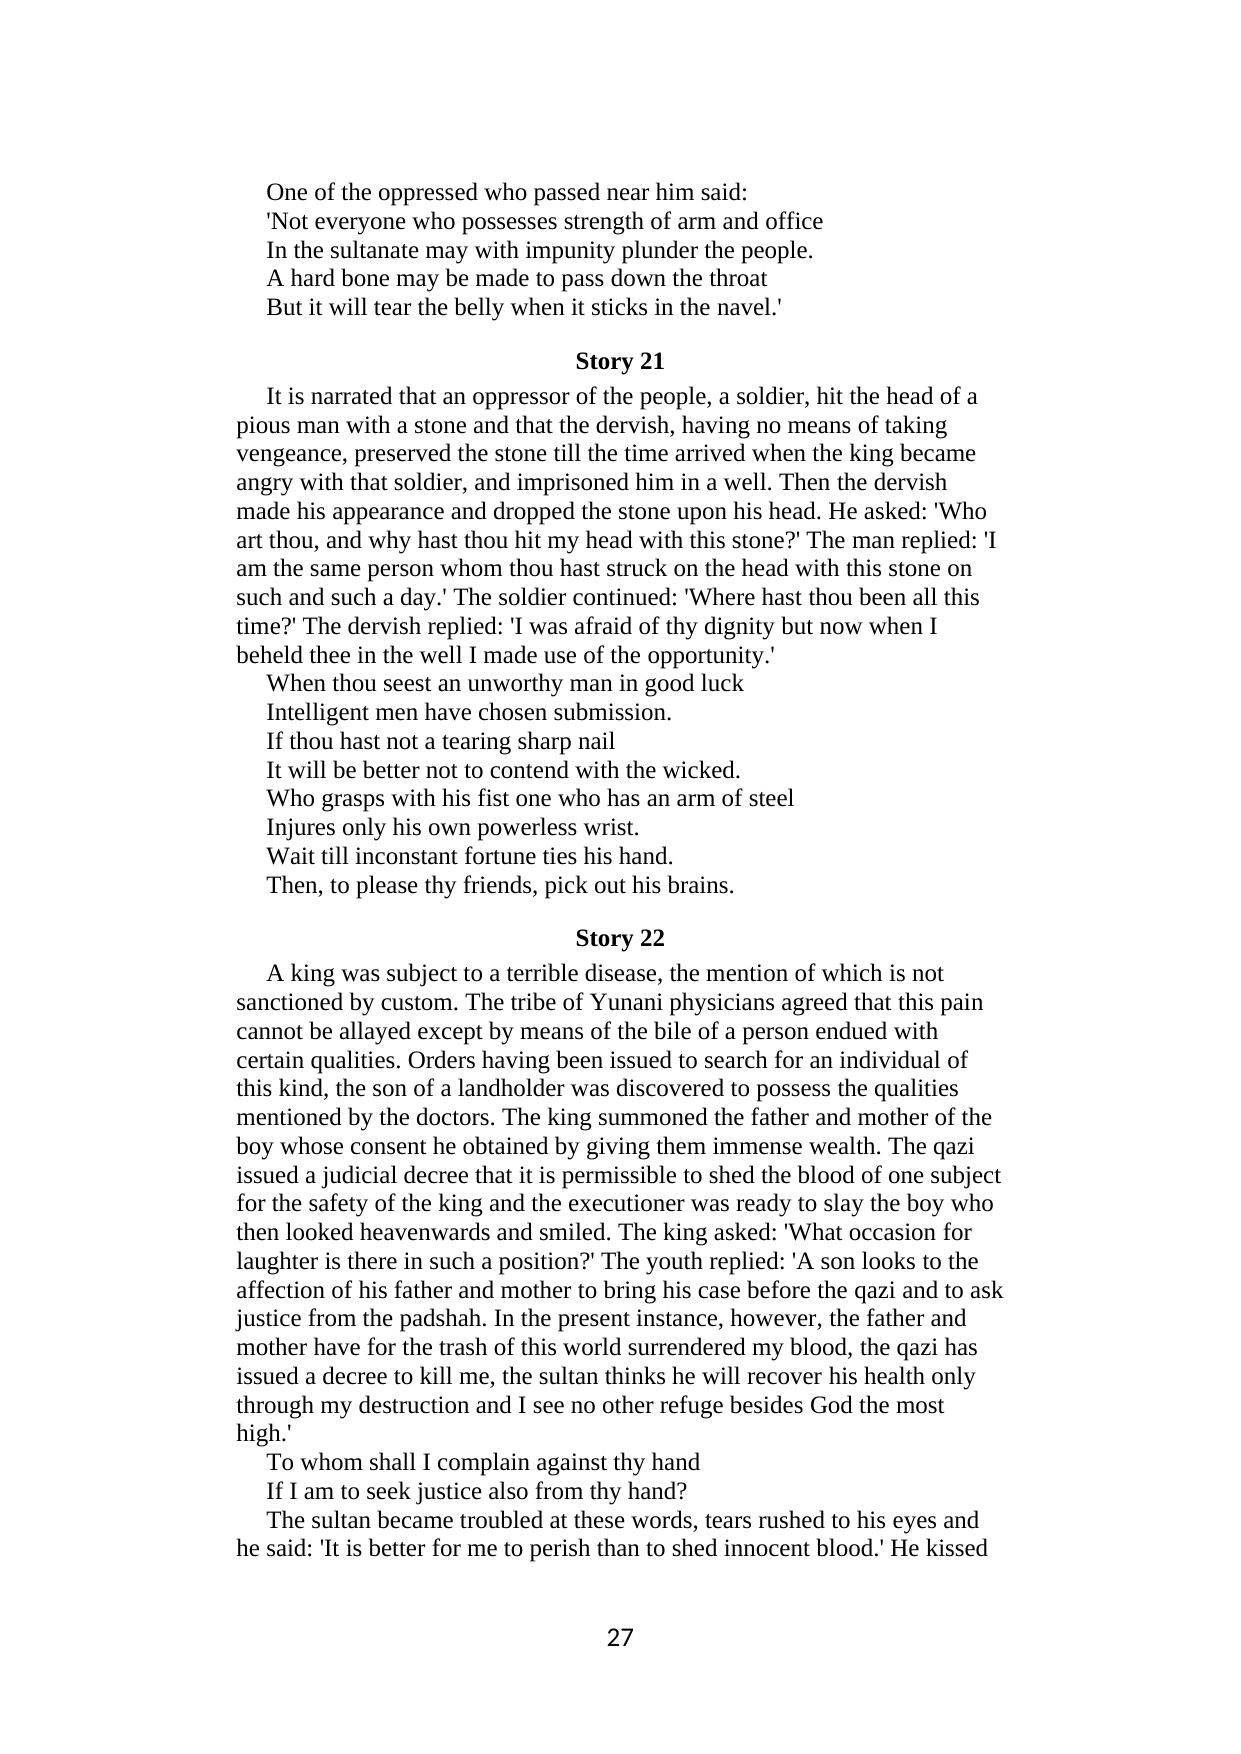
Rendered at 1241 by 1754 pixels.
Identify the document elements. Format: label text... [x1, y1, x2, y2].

text A hard bone may be made to pass down the throat [236, 263, 1004, 292]
text Then, to please thy friends, pick out his brains. [236, 870, 1004, 898]
text But it will tear the belly when it sticks in the navel.' [236, 292, 1004, 321]
subtitle Story 21 [236, 346, 1004, 375]
text It will be better not to contend with the wicked. [236, 755, 1004, 783]
text 'Not everyone who possesses strength of arm and office [236, 206, 1004, 235]
text If I am to seek justice also from thy hand? [236, 1476, 1004, 1505]
text To whom shall I complain against thy hand [236, 1447, 1004, 1476]
text Intelligent men have chosen submission. [236, 697, 1004, 726]
text Who grasps with his fist one who has an arm of steel [236, 783, 1004, 812]
text It is narrated that an oppressor of the people, a soldier, hit the head of a pious man with a stone and that the dervish, having no means of taking vengeance, preserved the stone till the time arrived when the king became angry with that soldier, and imprisoned him in a well. Then the dervish made his appearance and dropped the stone upon his head. He asked: 'Who art thou, and why hast thou hit my head with this stone?' The man replied: 'I am the same person whom thou hast struck on the head with this stone on such and such a day.' The soldier continued: 'Where hast thou been all this time?' The dervish replied: 'I was afraid of thy dignity but now when I beheld thee in the well I made use of the opportunity.' [236, 381, 1004, 668]
text When thou seest an unworthy man in good luck [236, 668, 1004, 697]
subtitle Story 22 [236, 923, 1004, 952]
text In the sultanate may with impunity plunder the people. [236, 235, 1004, 263]
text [236, 1505, 1004, 1562]
text Injures only his own powerless wrist. [236, 812, 1004, 841]
text A king was subject to a terrible disease, the mention of which is not sanctioned by custom. The tribe of Yunani physicians agreed that this pain cannot be allayed except by means of the bile of a person endued with certain qualities. Orders having been issued to search for an individual of this kind, the son of a landholder was discovered to possess the qualities mentioned by the doctors. The king summoned the father and mother of the boy whose consent he obtained by giving them immense wealth. The qazi issued a judicial decree that it is permissible to shed the blood of one subject for the safety of the king and the executioner was ready to slay the boy who then looked heavenwards and smiled. The king asked: 'What occasion for laughter is there in such a position?' The youth replied: 'A son looks to the affection of his father and mother to bring his case before the qazi and to ask justice from the padshah. In the present instance, however, the father and mother have for the trash of this world surrendered my blood, the qazi has issued a decree to kill me, the sultan thinks he will recover his health only through my destruction and I see no other refuge besides God the most high.' [236, 958, 1004, 1447]
text If thou hast not a tearing sharp nail [236, 726, 1004, 755]
text One of the oppressed who passed near him said: [236, 177, 1004, 206]
text Wait till inconstant fortune ties his hand. [236, 841, 1004, 870]
